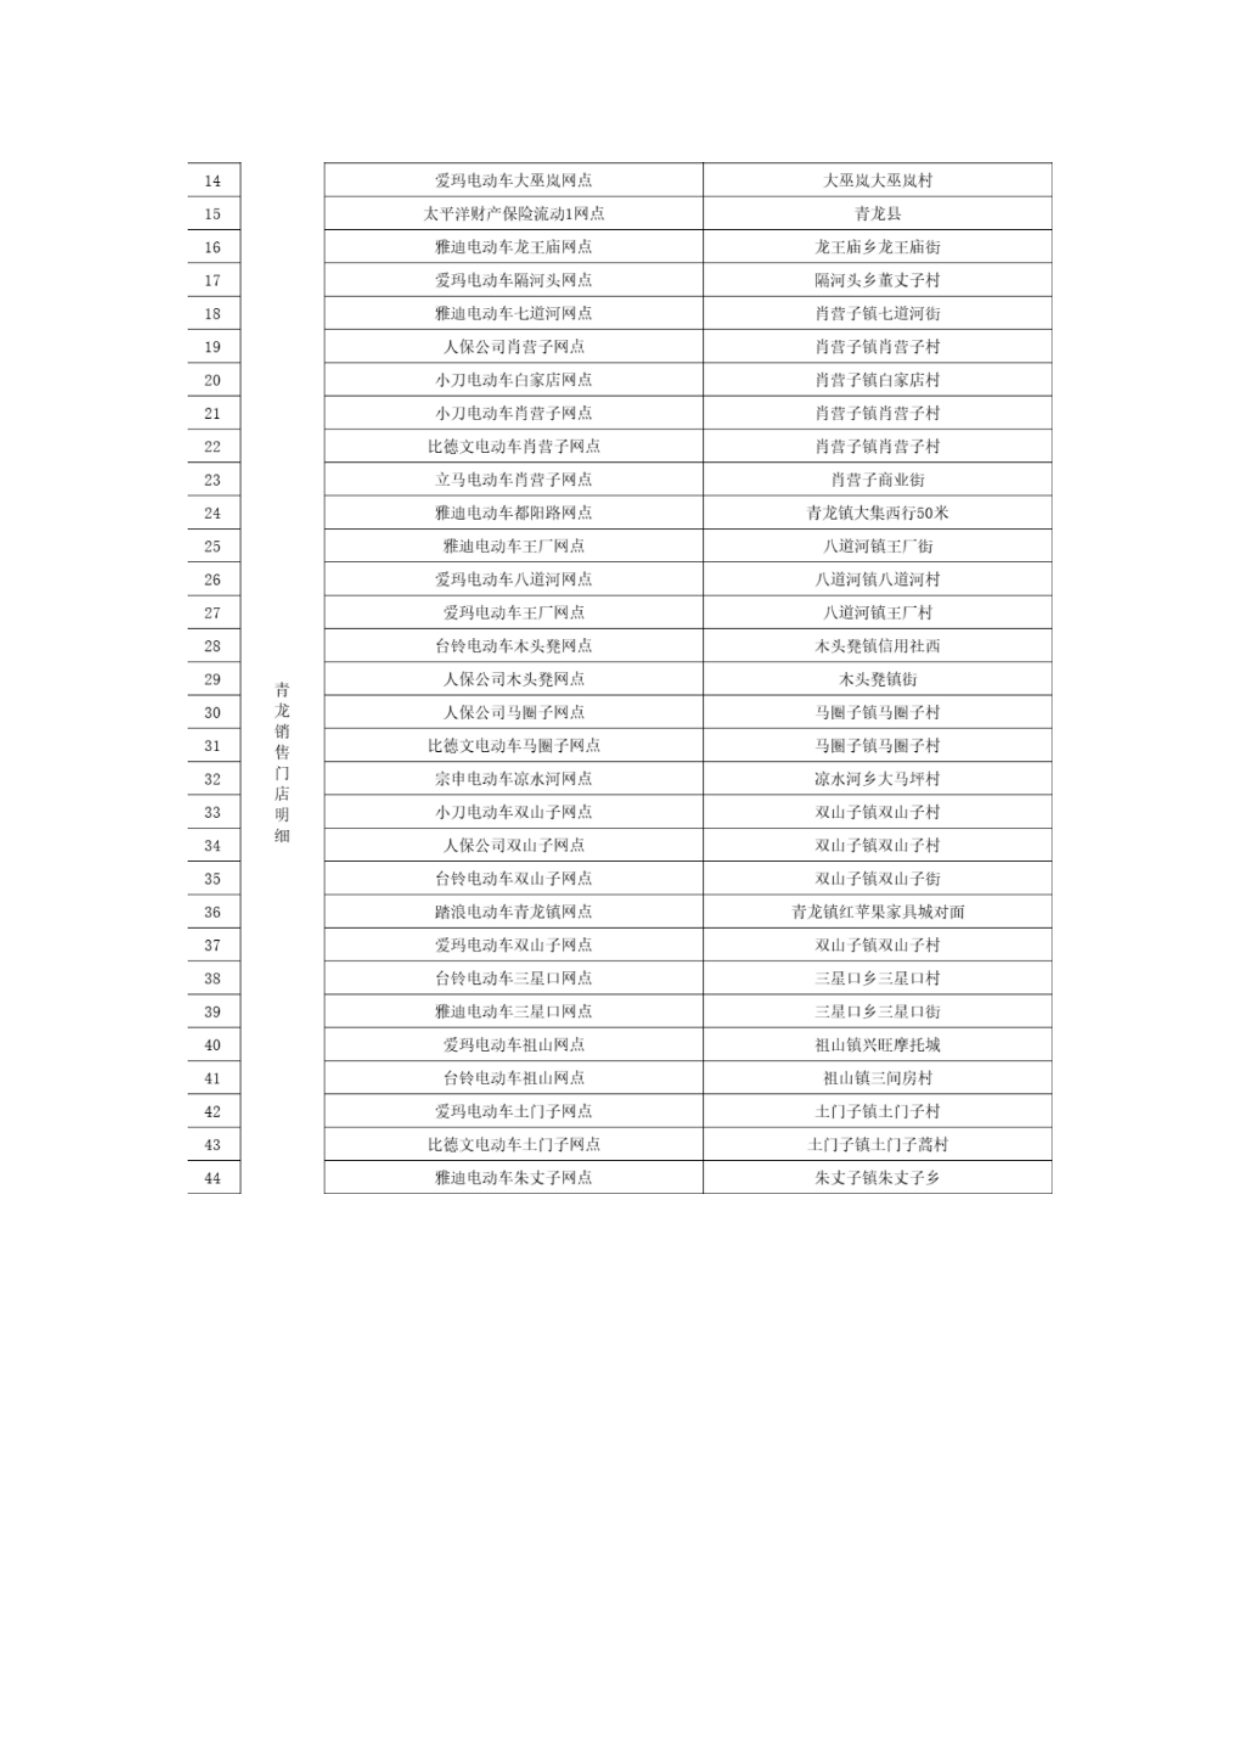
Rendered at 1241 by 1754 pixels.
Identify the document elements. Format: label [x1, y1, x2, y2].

picture [187, 162, 1053, 1194]
